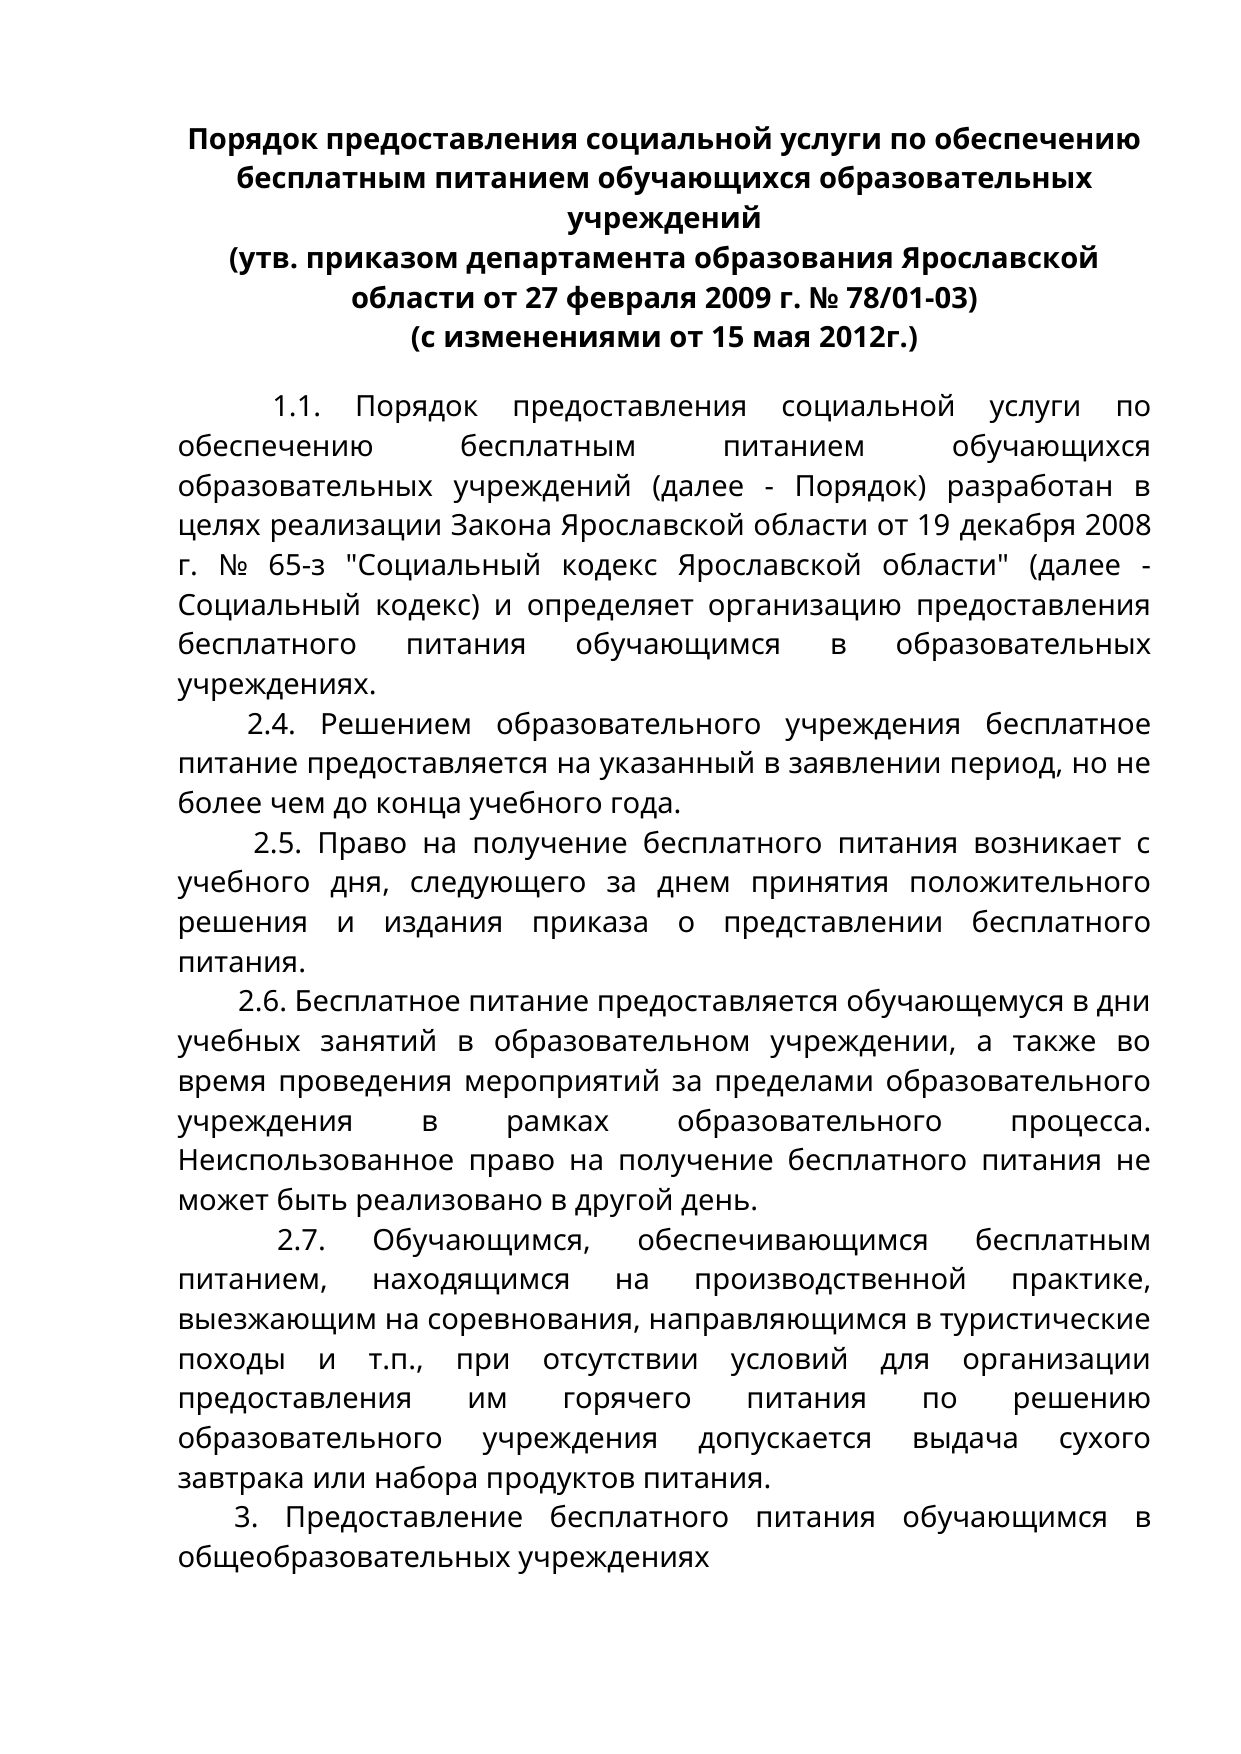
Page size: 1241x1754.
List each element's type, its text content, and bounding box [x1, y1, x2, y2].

text 2.5. Право на получение бесплатного питания возникает с учебного дня, следующего за днем принятия положительного решения и издания приказа о представлении бесплатного питания. [177, 822, 1152, 981]
text 2.7. Обучающимся, обеспечивающимся бесплатным питанием, находящимся на производственной практике, выезжающим на соревнования, направляющимся в туристические походы и т.п., при отсутствии условий для организации предоставления им горячего питания по решению образовательного учреждения допускается выдача сухого завтрака или набора продуктов питания. [177, 1219, 1152, 1497]
text 1.1. Порядок предоставления социальной услуги по обеспечению бесплатным питанием обучающихся образовательных учреждений (далее - Порядок) разработан в целях реализации Закона Ярославской области от 19 декабря 2008 г. № 65-з "Социальный кодекс Ярославской области" (далее - Социальный кодекс) и определяет организацию предоставления бесплатного питания обучающимся в образовательных учреждениях. [177, 385, 1152, 703]
text 2.6. Бесплатное питание предоставляется обучающемуся в дни учебных занятий в образовательном учреждении, а также во время проведения мероприятий за пределами образовательного учреждения в рамках образовательного процесса. Неиспользованное право на получение бесплатного питания не может быть реализовано в другой день. [177, 981, 1152, 1219]
text 2.4. Решением образовательного учреждения бесплатное питание предоставляется на указанный в заявлении период, но не более чем до конца учебного года. [177, 703, 1152, 822]
text Порядок предоставления социальной услуги по обеспечению бесплатным питанием обучающихся образовательных учреждений (утв. приказом департамента образования Ярославской области от 27 февраля 2009 г. № 78/01-03) (с изменениями от 15 мая 2012г.) [177, 118, 1152, 356]
text 3. Предоставление бесплатного питания обучающимся в общеобразовательных учреждениях [177, 1497, 1152, 1576]
